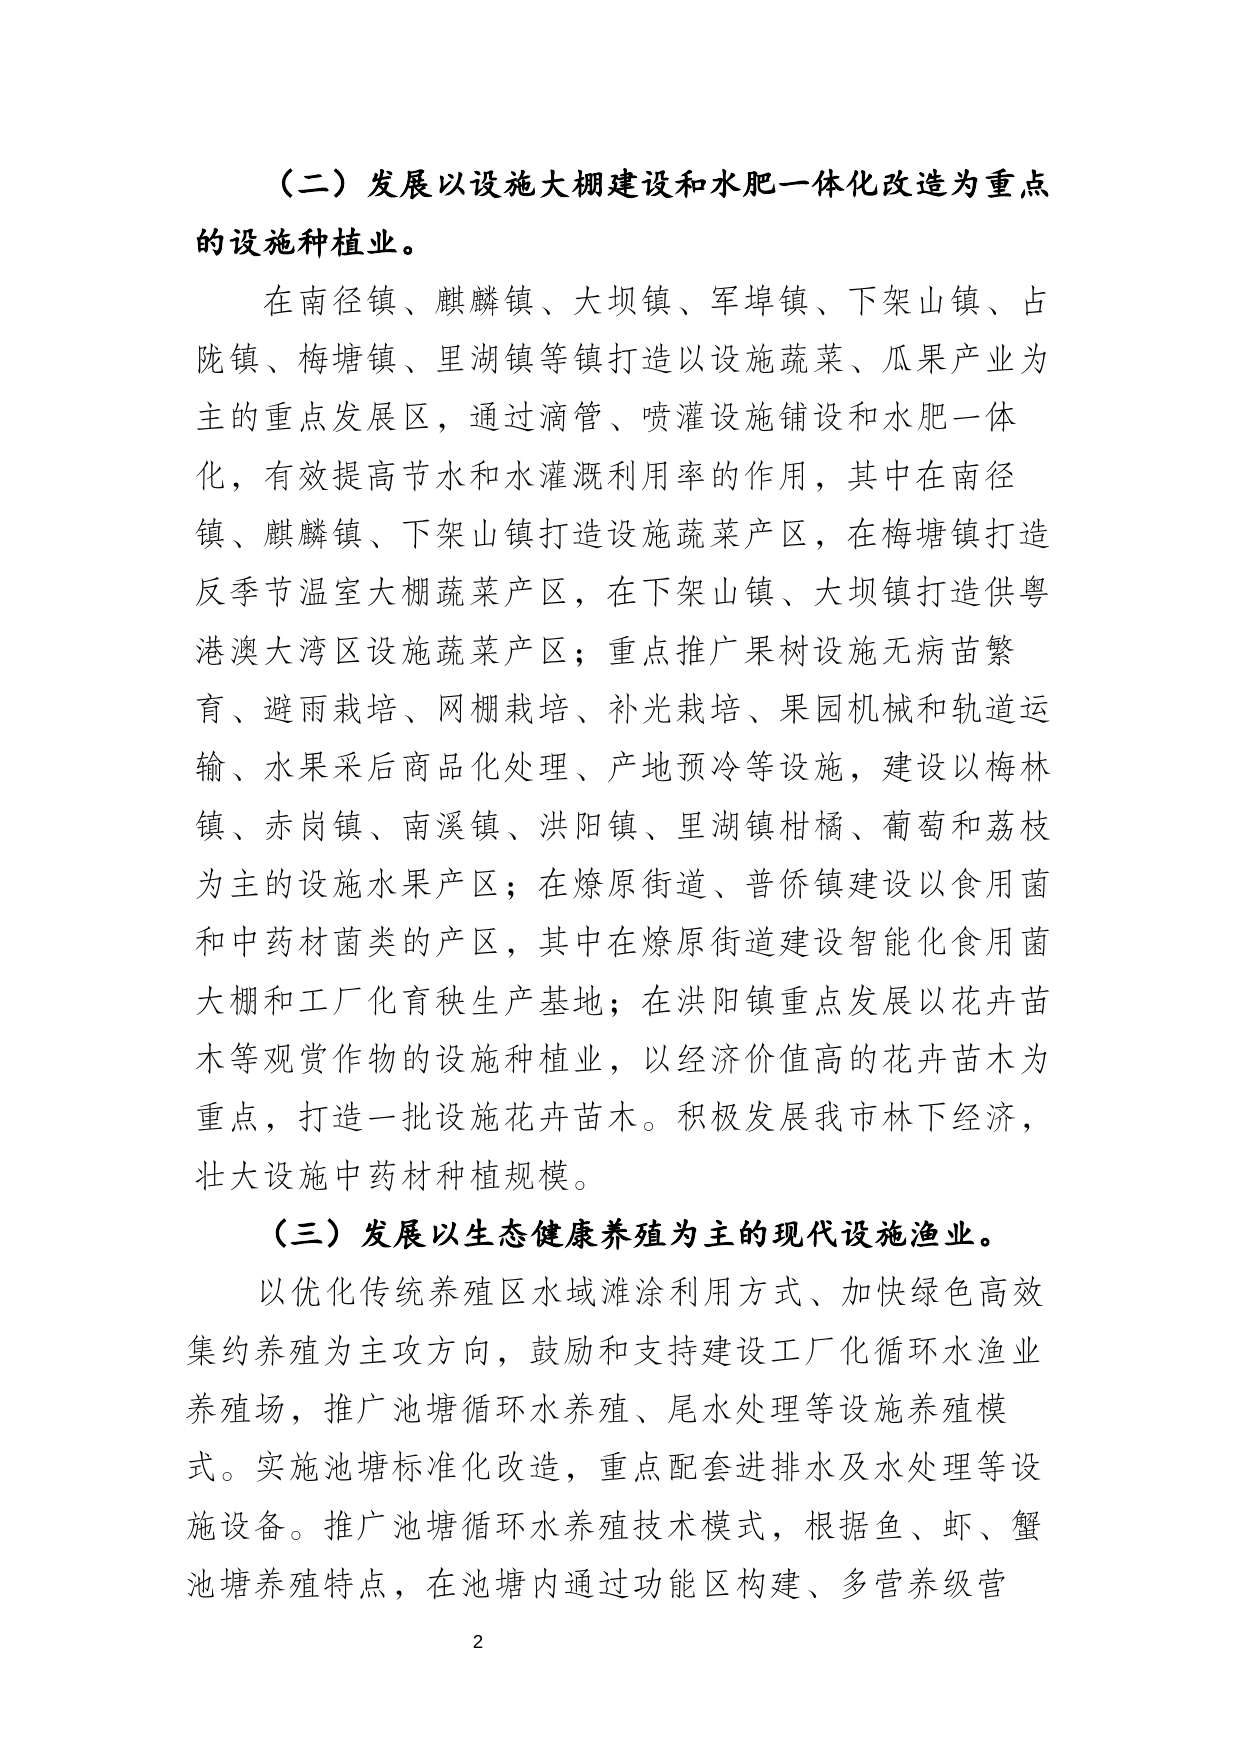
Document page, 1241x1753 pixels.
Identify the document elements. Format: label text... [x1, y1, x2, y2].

text 在南径镇、麒麟镇、大坝镇、军埠镇、下架山镇、占陇镇、梅塘镇、里湖镇等镇打造以设施蔬菜、瓜果产业为主的重点发展区，通过滴管、喷灌设施铺设和水肥一体化，有效提高节水和水灌溉利用率的作用，其中在南径镇、麒麟镇、下架山镇打造设施蔬菜产区，在梅塘镇打造反季节温室大棚蔬菜产区，在下架山镇、大坝镇打造供粤港澳大湾区设施蔬菜产区；重点推广果树设施无病苗繁育、避雨栽培、网棚栽培、补光栽培、果园机械和轨道运输、水果采后商品化处理、产地预冷等设施，建设以梅林镇、赤岗镇、南溪镇、洪阳镇、里湖镇柑橘、葡萄和荔枝为主的设施水果产区；在燎原街道、普侨镇建设以食用菌和中药材菌类的产区，其中在燎原街道建设智能化食用菌大棚和工厂化育秧生产基地；在洪阳镇重点发展以花卉苗木等观赏作物的设施种植业，以经济价值高的花卉苗木为重点，打造一批设施花卉苗木。积极发展我市林下经济，壮大设施中药材种植规模。 [193, 266, 1061, 1199]
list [184, 1257, 1055, 1607]
text （二）发展以设施大棚建设和水肥一体化改造为重点的设施种植业。 [193, 149, 1061, 266]
list （三）发展以生态健康养殖为主的现代设施渔业。 [184, 1199, 1055, 1257]
